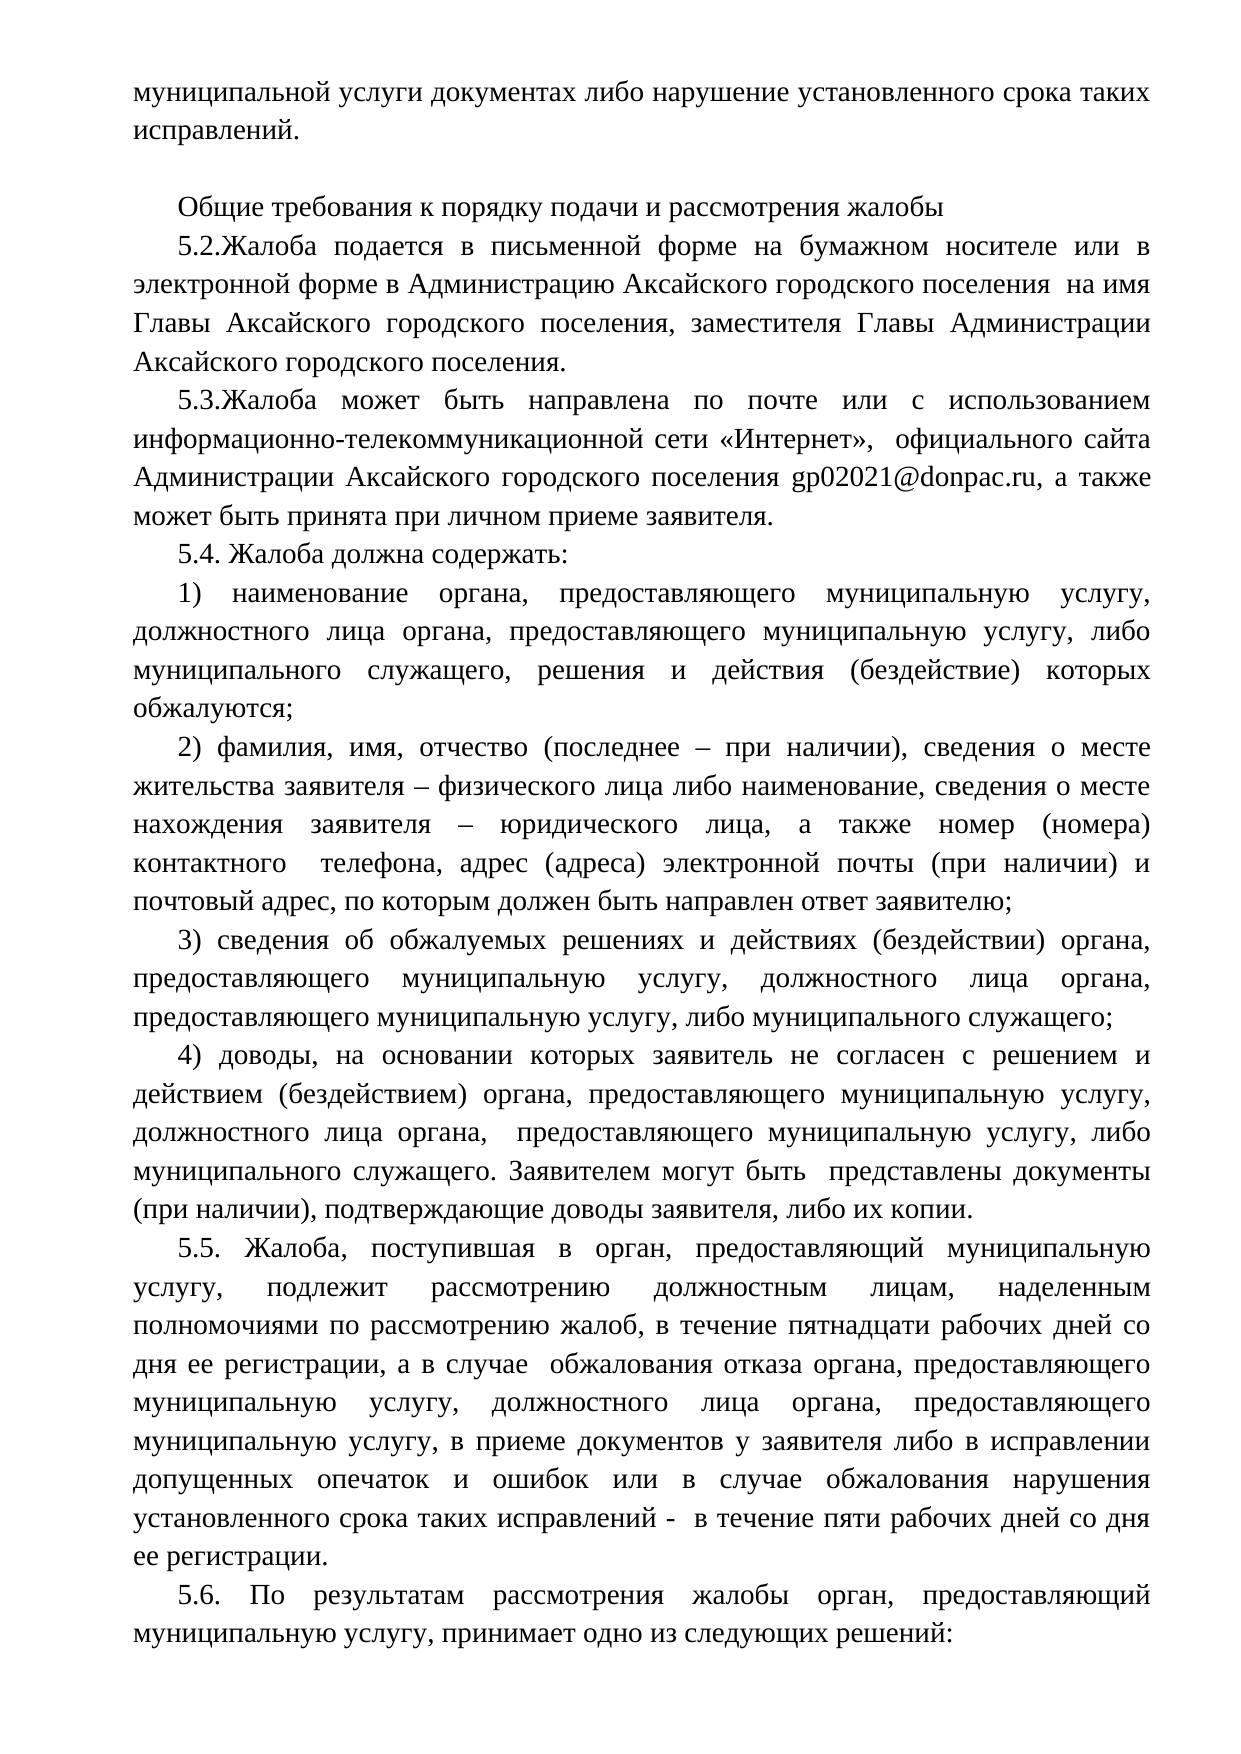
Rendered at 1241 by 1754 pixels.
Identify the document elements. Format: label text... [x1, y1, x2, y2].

text 4) доводы, на основании которых заявитель не согласен с решением и действием (бездействием) органа, предоставляющего муниципальную услугу, должностного лица органа, предоставляющего муниципальную услугу, либо муниципального служащего. Заявителем могут быть представлены документы (при наличии), подтверждающие доводы заявителя, либо их копии. [133, 1037, 1152, 1225]
text 5.3.Жалоба может быть направлена по почте или с использованием информационно-телекоммуникационной сети «Интернет», официального сайта Администрации Аксайского городского поселения gp02021@donpac.ru, а также может быть принята при личном приеме заявителя. [133, 382, 1152, 531]
text 1) наименование органа, предоставляющего муниципальную услугу, должностного лица органа, предоставляющего муниципальную услугу, либо муниципального служащего, решения и действия (бездействие) которых обжалуются; [133, 575, 1152, 724]
text 5.5. Жалоба, поступившая в орган, предоставляющий муниципальную услугу, подлежит рассмотрению должностным лицам, наделенным полномочиями по рассмотрению жалоб, в течение пятнадцати рабочих дней со дня ее регистрации, а в случае обжалования отказа органа, предоставляющего муниципальную услугу, должностного лица органа, предоставляющего муниципальную услугу, в приеме документов у заявителя либо в исправлении допущенных опечаток и ошибок или в случае обжалования нарушения установленного срока таких исправлений - в течение пяти рабочих дней со дня ее регистрации. [133, 1230, 1152, 1572]
text 5.4. Жалоба должна содержать: [133, 536, 1152, 570]
text 5.6. По результатам рассмотрения жалобы орган, предоставляющий муниципальную услугу, принимает одно из следующих решений: [133, 1577, 1152, 1649]
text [133, 74, 1152, 146]
text 5.2.Жалоба подается в письменной форме на бумажном носителе или в электронной форме в Администрацию Аксайского городского поселения на имя Главы Аксайского городского поселения, заместителя Главы Администрации Аксайского городского поселения. [133, 228, 1152, 377]
text 2) фамилия, имя, отчество (последнее – при наличии), сведения о месте жительства заявителя – физического лица либо наименование, сведения о месте нахождения заявителя – юридического лица, а также номер (номера) контактного телефона, адрес (адреса) электронной почты (при наличии) и почтовый адрес, по которым должен быть направлен ответ заявителю; [133, 729, 1152, 917]
text 3) сведения об обжалуемых решениях и действиях (бездействии) органа, предоставляющего муниципальную услугу, должностного лица органа, предоставляющего муниципальную услугу, либо муниципального служащего; [133, 922, 1152, 1032]
text Общие требования к порядку подачи и рассмотрения жалобы [133, 189, 1152, 223]
